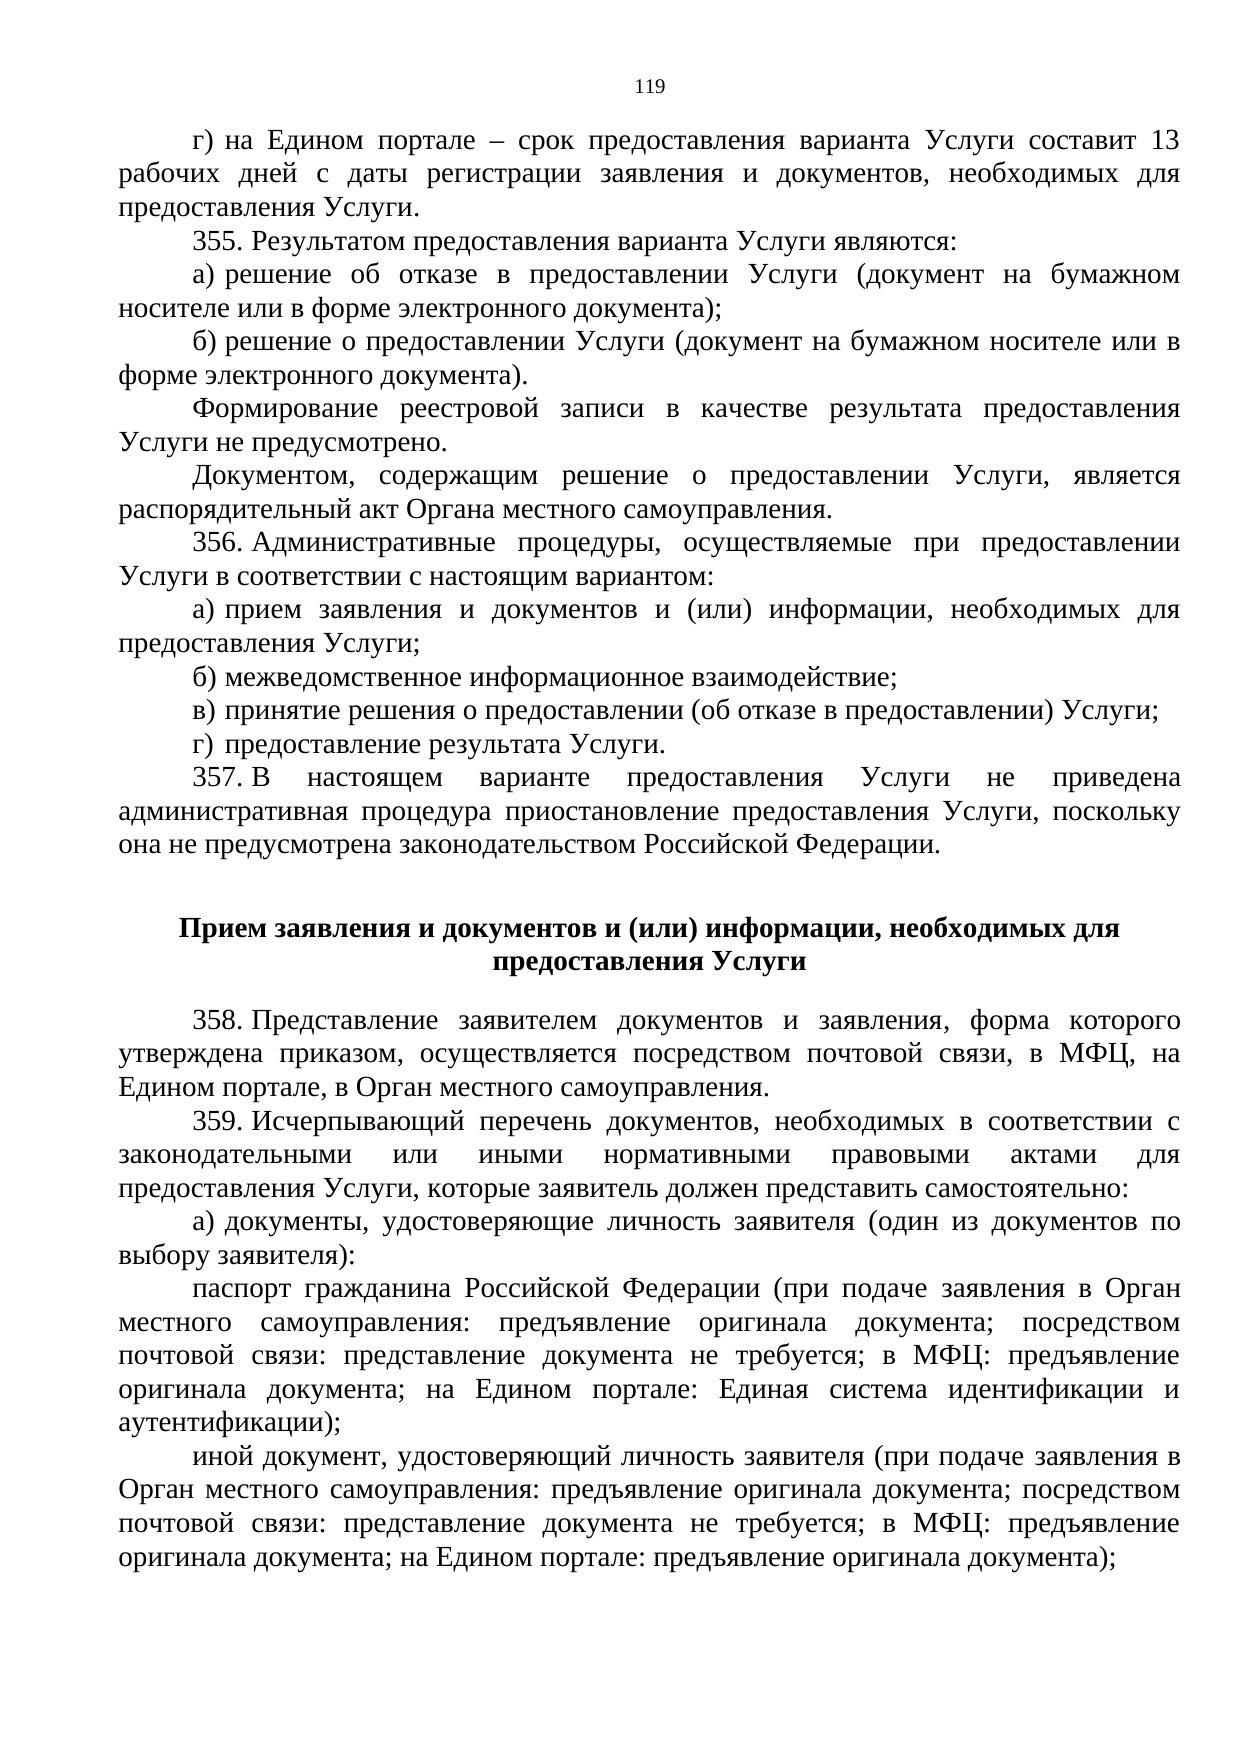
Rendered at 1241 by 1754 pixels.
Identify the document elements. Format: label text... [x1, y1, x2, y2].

list решение о предоставлении Услуги (документ на бумажном носителе или в форме электронного документа). [118, 323, 1181, 390]
text Прием заявления и документов и (или) информации, необходимых для предоставления Услуги [118, 910, 1181, 977]
text Документом, содержащим решение о предоставлении Услуги, является распорядительный акт Органа местного самоуправления. [118, 457, 1181, 524]
list В настоящем варианте предоставления Услуги не приведена административная процедура приостановление предоставления Услуги, поскольку она не предусмотрена законодательством Российской Федерации. [118, 759, 1181, 860]
list Исчерпывающий перечень документов, необходимых в соответствии с законодательными или иными нормативными правовыми актами для предоставления Услуги, которые заявитель должен представить самостоятельно: [118, 1103, 1181, 1203]
list на Едином портале – срок предоставления варианта Услуги составит 13 рабочих дней с даты регистрации заявления и документов, необходимых для предоставления Услуги. [118, 122, 1181, 223]
list предоставление результата Услуги. [118, 726, 1181, 759]
list межведомственное информационное взаимодействие; [118, 659, 1181, 692]
list принятие решения о предоставлении (об отказе в предоставлении) Услуги; [118, 692, 1181, 726]
text паспорт гражданина Российской Федерации (при подаче заявления в Орган местного самоуправления: предъявление оригинала документа; посредством почтовой связи: представление документа не требуется; в МФЦ: предъявление оригинала документа; на Едином портале: Единая система идентификации и аутентификации); [118, 1270, 1181, 1438]
list Административные процедуры, осуществляемые при предоставлении Услуги в соответствии с настоящим вариантом: [118, 524, 1181, 592]
list Результатом предоставления варианта Услуги являются: [118, 223, 1181, 256]
text Формирование реестровой записи в качестве результата предоставления Услуги не предусмотрено. [118, 390, 1181, 457]
list документы, удостоверяющие личность заявителя (один из документов по выбору заявителя): [118, 1203, 1181, 1270]
list решение об отказе в предоставлении Услуги (документ на бумажном носителе или в форме электронного документа); [118, 256, 1181, 323]
list Представление заявителем документов и заявления, форма которого утверждена приказом, осуществляется посредством почтовой связи, в МФЦ, на Едином портале, в Орган местного самоуправления. [118, 1002, 1181, 1103]
text иной документ, удостоверяющий личность заявителя (при подаче заявления в Орган местного самоуправления: предъявление оригинала документа; посредством почтовой связи: представление документа не требуется; в МФЦ: предъявление оригинала документа; на Едином портале: предъявление оригинала документа); [118, 1438, 1181, 1572]
list прием заявления и документов и (или) информации, необходимых для предоставления Услуги; [118, 592, 1181, 659]
